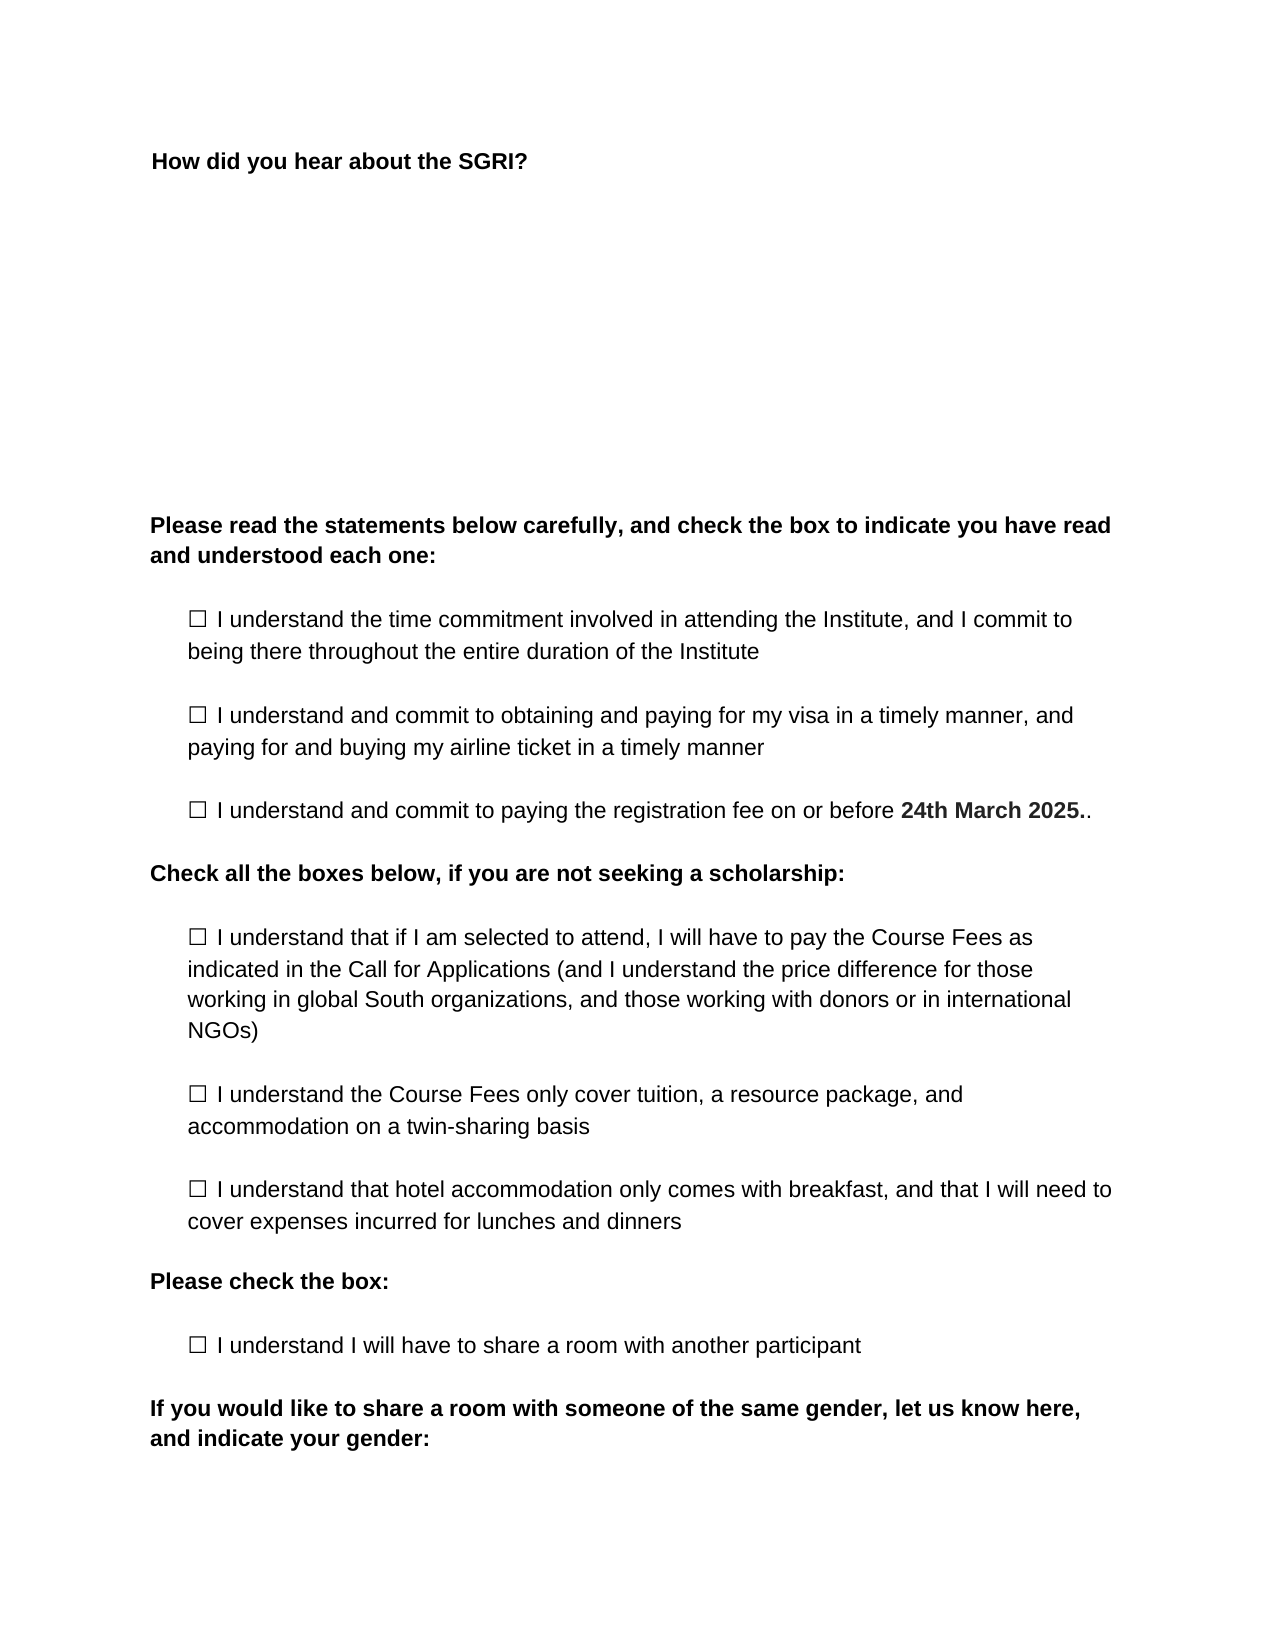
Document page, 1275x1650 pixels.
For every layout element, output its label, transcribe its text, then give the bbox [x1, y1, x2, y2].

text Please check the box: [150, 1268, 1125, 1294]
list I understand that if I am selected to attend, I will have to pay the Course Fees as indicated in the Call for Applications (and I understand the price difference for those working in global South organizations, and those working with donors or in international NGOs) [187, 921, 1119, 1043]
list I understand I will have to share a room with another participant [187, 1329, 1125, 1360]
list I understand and commit to paying the registration fee on or before 24th March 2025.. [187, 794, 1125, 825]
list I understand and commit to obtaining and paying for my visa in a timely manner, and paying for and buying my airline ticket in a timely manner [187, 699, 1074, 760]
list I understand that hotel accommodation only comes with breakfast, and that I will need to cover expenses incurred for lunches and dinners [187, 1173, 1112, 1234]
text Please read the statements below carefully, and check the box to indicate you have read and understood each one: [150, 512, 1125, 569]
list I understand the time commitment involved in attending the Institute, and I commit to being there throughout the entire duration of the Institute [187, 603, 1073, 665]
text Check all the boxes below, if you are not seeking a scholarship: [150, 860, 1125, 887]
list I understand the Course Fees only cover tuition, a resource package, and accommodation on a twin-sharing basis [187, 1078, 963, 1139]
text If you would like to share a room with someone of the same gender, let us know here, and indicate your gender: [150, 1395, 1114, 1452]
